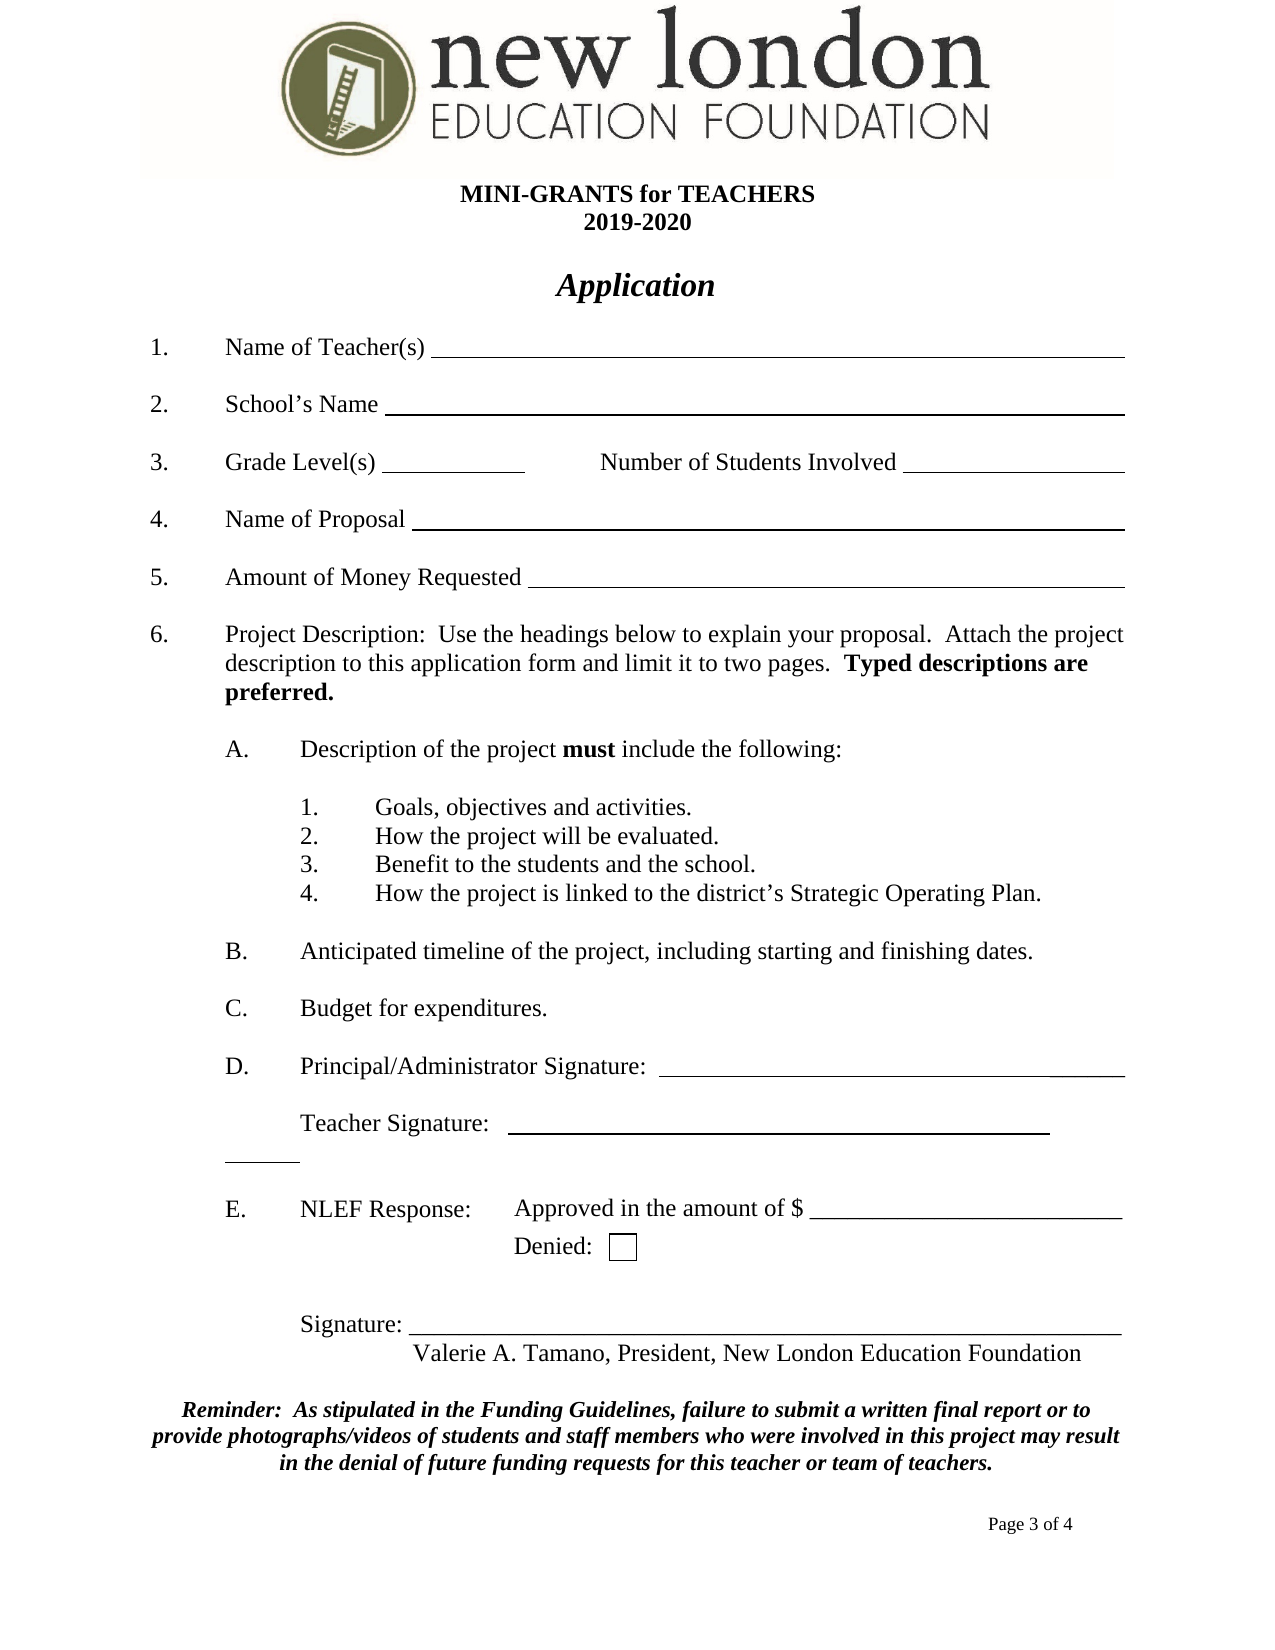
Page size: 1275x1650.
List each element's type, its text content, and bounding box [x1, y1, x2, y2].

text Application [150, 265, 1125, 303]
text A. Description of the project must include the following: [225, 734, 1125, 763]
text Signature: _________________________________________________________ [225, 1309, 1125, 1338]
text Valerie A. Tamano, President, New London Education Foundation [225, 1338, 1125, 1367]
text B. Anticipated timeline of the project, including starting and finishing dates. [225, 936, 1125, 964]
text Reminder: As stipulated in the Funding Guidelines, failure to submit a written final report or to provide photographs/videos of students and staff members who were involved in this project may result in the denial of future funding requests for this teacher or team of teachers. [150, 1396, 1125, 1475]
text 4. How the project is linked to the district’s Strategic Operating Plan. [225, 878, 1125, 907]
text 4. Name of Proposal [150, 504, 1125, 533]
text E. NLEF Response: [225, 1194, 498, 1223]
text MINI-GRANTS for TEACHERS [150, 75, 1125, 207]
text 3. Grade Level(s) Number of Students Involved [150, 447, 1125, 476]
text 1. Name of Teacher(s) [150, 332, 1125, 361]
text 2. How the project will be evaluated. [225, 821, 1125, 849]
text D. Principal/Administrator Signature: ______ [225, 1051, 1125, 1079]
text 5. Amount of Money Requested [150, 562, 1125, 591]
text 3. Benefit to the students and the school. [225, 849, 1125, 878]
picture [140, 0, 1114, 179]
text C. Budget for expenditures. [225, 993, 1125, 1022]
text Teacher Signature: ________ [225, 1108, 1125, 1166]
text 1. Goals, objectives and activities. [225, 792, 1125, 821]
text 2. School’s Name [150, 389, 1125, 418]
text 6. Project Description: Use the headings below to explain your proposal. Attach the project description to this application form and limit it to two pages. Typed descriptions are preferred. [150, 619, 1125, 706]
text 2019-2020 [150, 207, 1125, 236]
